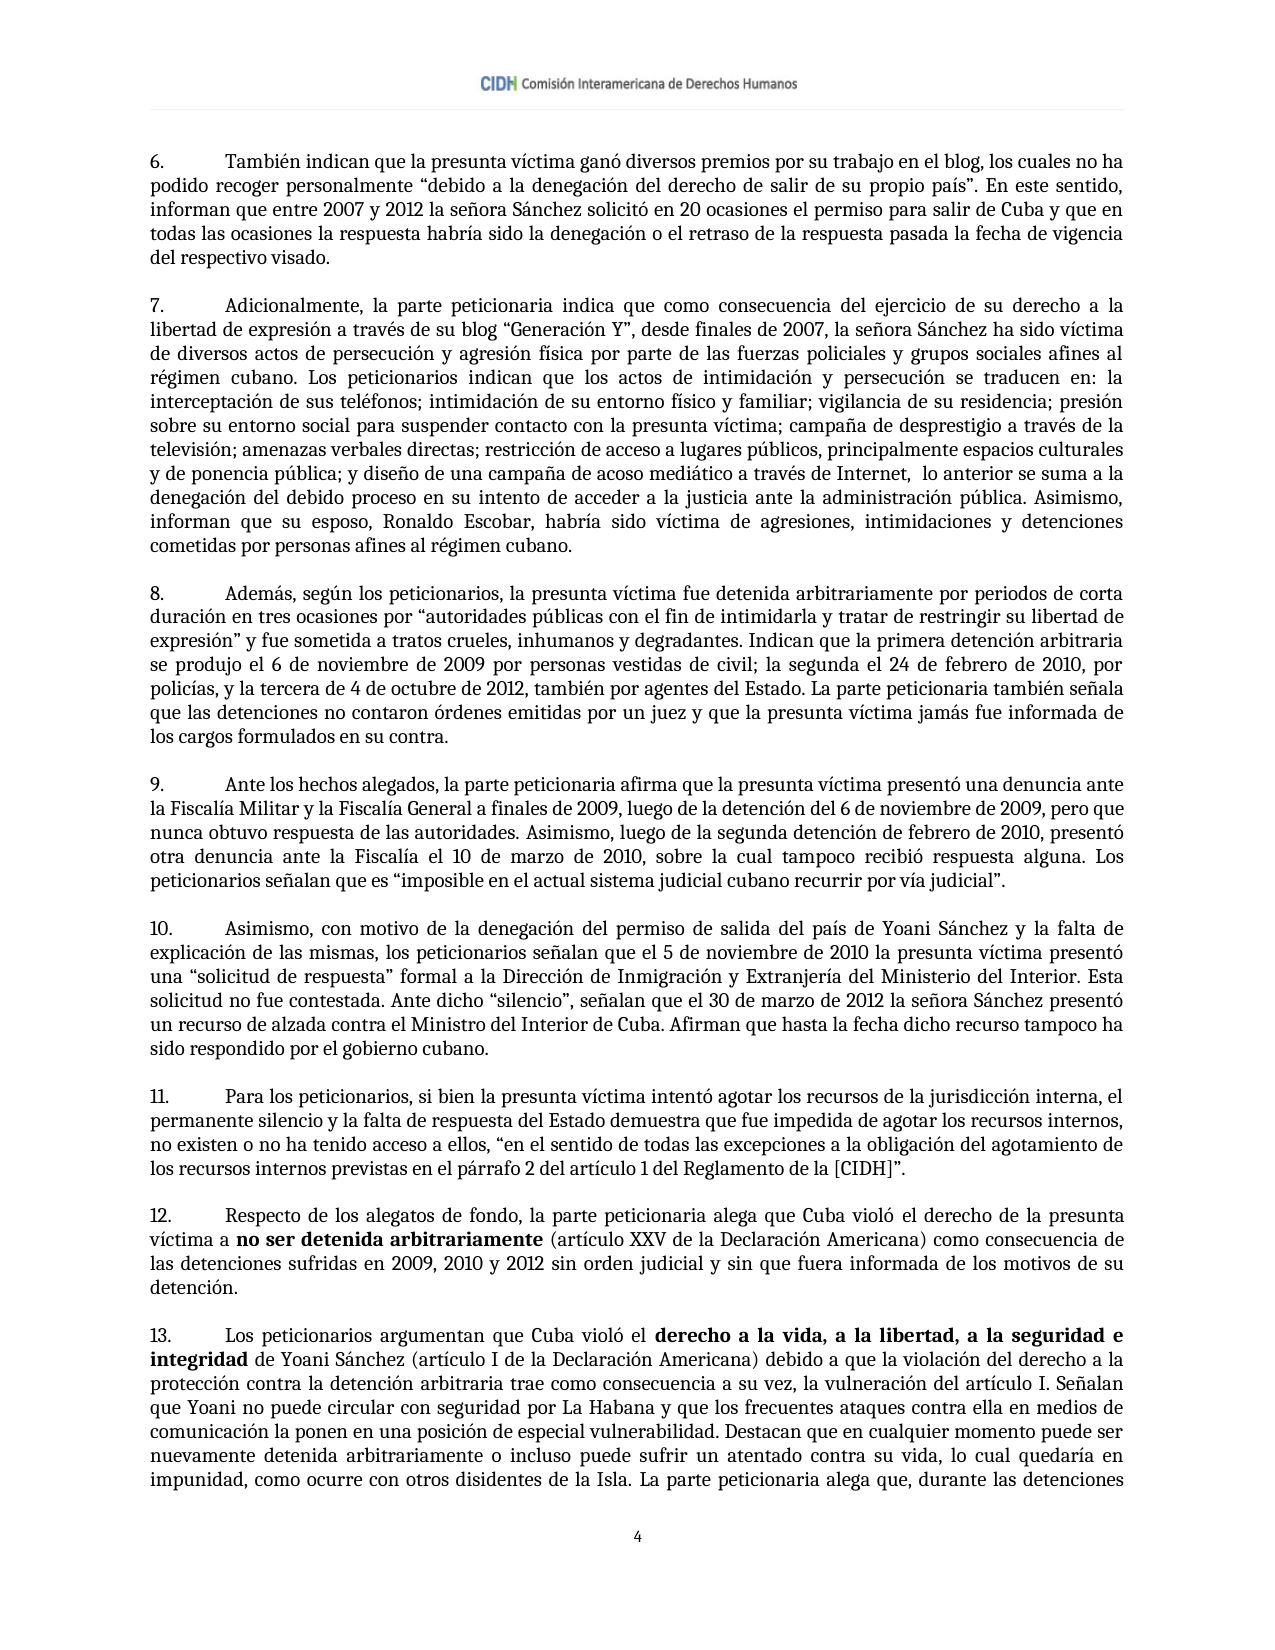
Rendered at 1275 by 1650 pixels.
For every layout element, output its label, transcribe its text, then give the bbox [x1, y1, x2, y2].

picture [475, 75, 800, 93]
list Para los peticionarios, si bien la presunta víctima intentó agotar los recursos de la jurisdicción interna, el permanente silencio y la falta de respuesta del Estado demuestra que fue impedida de agotar los recursos internos, no existen o no ha tenido acceso a ellos, “en el sentido de todas las excepciones a la obligación del agotamiento de los recursos internos previstas en el párrafo 2 del artículo 1 del Reglamento de la [CIDH]”. [150, 1084, 1125, 1180]
list También indican que la presunta víctima ganó diversos premios por su trabajo en el blog, los cuales no ha podido recoger personalmente “debido a la denegación del derecho de salir de su propio país”. En este sentido, informan que entre 2007 y 2012 la señora Sánchez solicitó en 20 ocasiones el permiso para salir de Cuba y que en todas las ocasiones la respuesta habría sido la denegación o el retraso de la respuesta pasada la fecha de vigencia del respectivo visado. [150, 150, 1125, 270]
list Ante los hechos alegados, la parte peticionaria afirma que la presunta víctima presentó una denuncia ante la Fiscalía Militar y la Fiscalía General a finales de 2009, luego de la detención del 6 de noviembre de 2009, pero que nunca obtuvo respuesta de las autoridades. Asimismo, luego de la segunda detención de febrero de 2010, presentó otra denuncia ante la Fiscalía el 10 de marzo de 2010, sobre la cual tampoco recibió respuesta alguna. Los peticionarios señalan que es “imposible en el actual sistema judicial cubano recurrir por vía judicial”. [150, 773, 1125, 893]
list Adicionalmente, la parte peticionaria indica que como consecuencia del ejercicio de su derecho a la libertad de expresión a través de su blog “Generación Y”, desde finales de 2007, la señora Sánchez ha sido víctima de diversos actos de persecución y agresión física por parte de las fuerzas policiales y grupos sociales afines al régimen cubano. Los peticionarios indican que los actos de intimidación y persecución se traducen en: la interceptación de sus teléfonos; intimidación de su entorno físico y familiar; vigilancia de su residencia; presión sobre su entorno social para suspender contacto con la presunta víctima; campaña de desprestigio a través de la televisión; amenazas verbales directas; restricción de acceso a lugares públicos, principalmente espacios culturales y de ponencia pública; y diseño de una campaña de acoso mediático a través de Internet, lo anterior se suma a la denegación del debido proceso en su intento de acceder a la justicia ante la administración pública. Asimismo, informan que su esposo, Ronaldo Escobar, habría sido víctima de agresiones, intimidaciones y detenciones cometidas por personas afines al régimen cubano. [150, 294, 1125, 557]
list Respecto de los alegatos de fondo, la parte peticionaria alega que Cuba violó el derecho de la presunta víctima a no ser detenida arbitrariamente (artículo XXV de la Declaración Americana) como consecuencia de las detenciones sufridas en 2009, 2010 y 2012 sin orden judicial y sin que fuera informada de los motivos de su detención. [150, 1204, 1125, 1300]
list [150, 1324, 1125, 1492]
list Además, según los peticionarios, la presunta víctima fue detenida arbitrariamente por periodos de corta duración en tres ocasiones por “autoridades públicas con el fin de intimidarla y tratar de restringir su libertad de expresión” y fue sometida a tratos crueles, inhumanos y degradantes. Indican que la primera detención arbitraria se produjo el 6 de noviembre de 2009 por personas vestidas de civil; la segunda el 24 de febrero de 2010, por policías, y la tercera de 4 de octubre de 2012, también por agentes del Estado. La parte peticionaria también señala que las detenciones no contaron órdenes emitidas por un juez y que la presunta víctima jamás fue informada de los cargos formulados en su contra. [150, 581, 1125, 749]
list Asimismo, con motivo de la denegación del permiso de salida del país de Yoani Sánchez y la falta de explicación de las mismas, los peticionarios señalan que el 5 de noviembre de 2010 la presunta víctima presentó una “solicitud de respuesta” formal a la Dirección de Inmigración y Extranjería del Ministerio del Interior. Esta solicitud no fue contestada. Ante dicho “silencio”, señalan que el 30 de marzo de 2012 la señora Sánchez presentó un recurso de alzada contra el Ministro del Interior de Cuba. Afirman que hasta la fecha dicho recurso tampoco ha sido respondido por el gobierno cubano. [150, 917, 1125, 1060]
